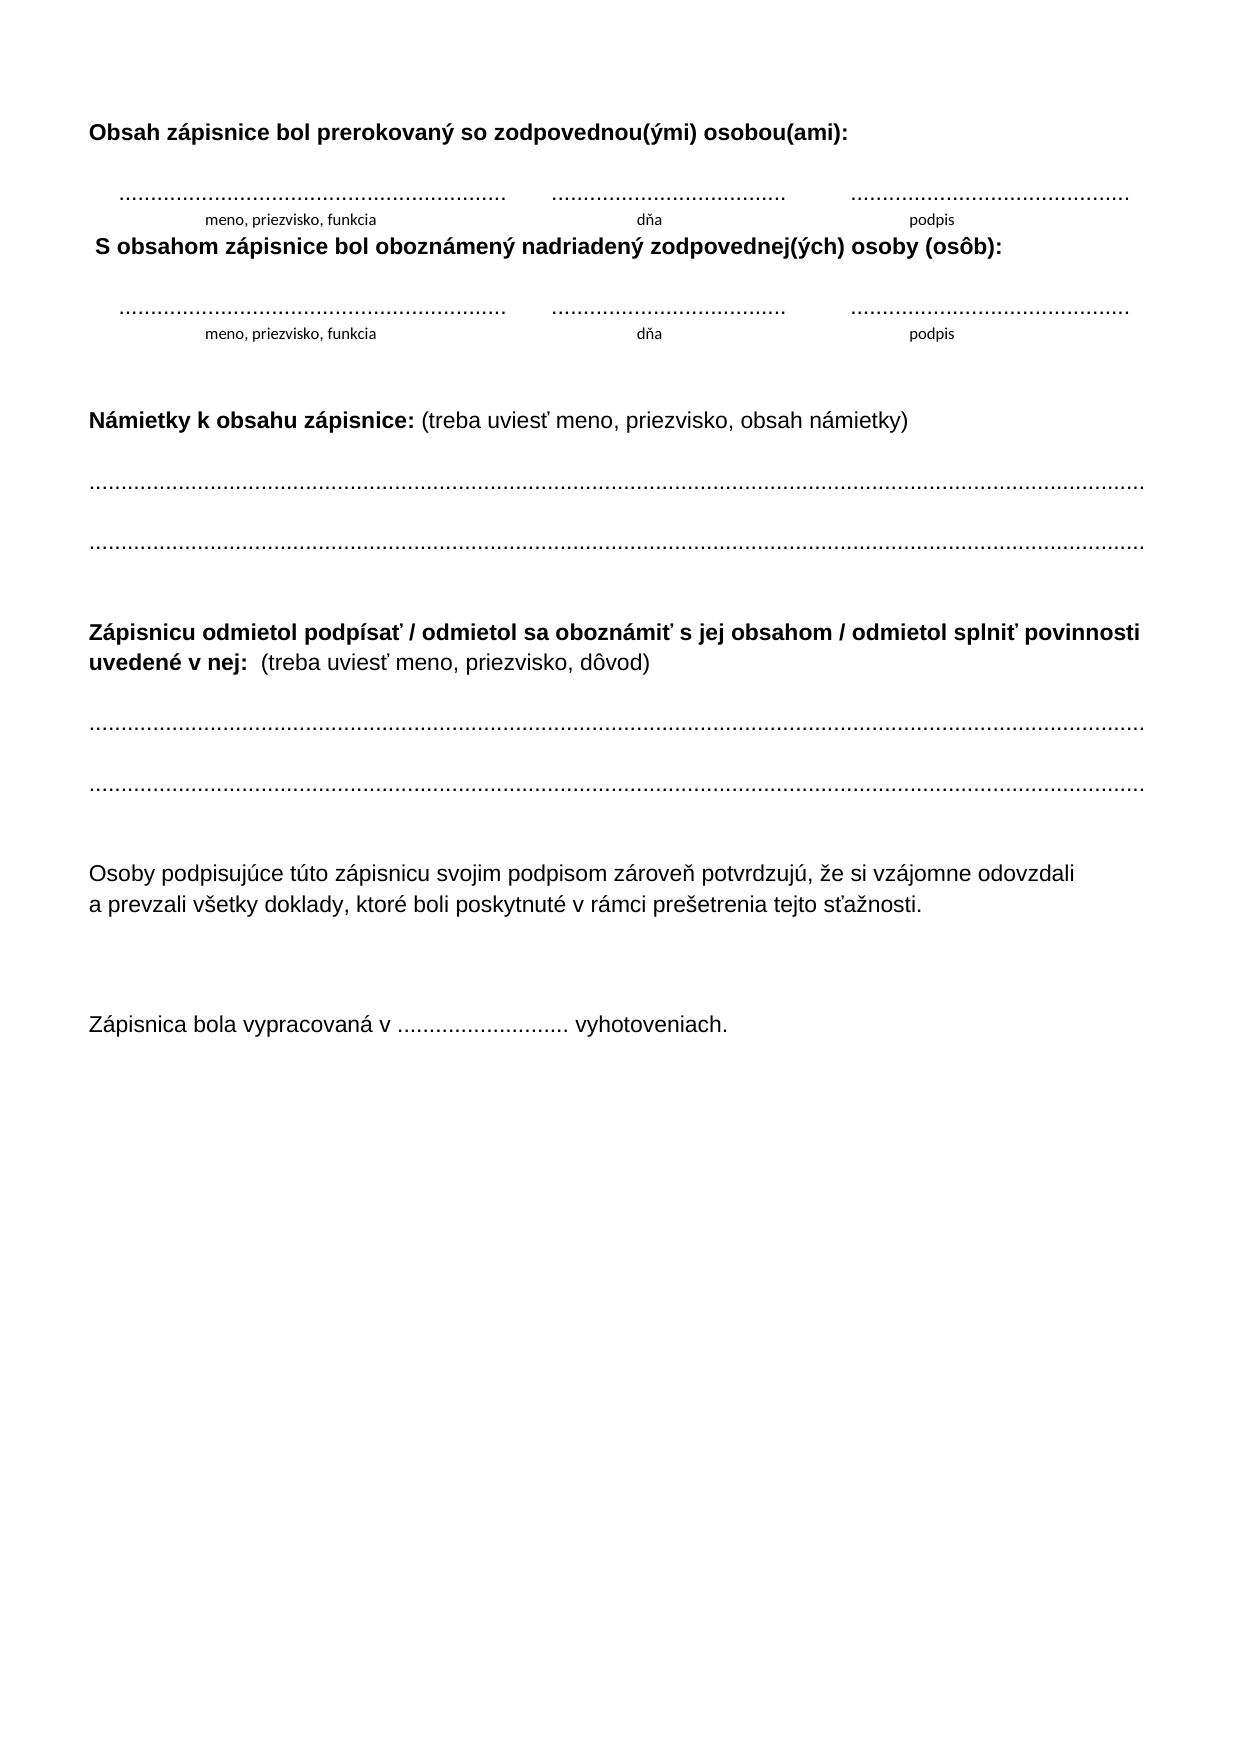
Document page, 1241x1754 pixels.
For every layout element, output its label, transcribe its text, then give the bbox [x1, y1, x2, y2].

list meno, priezvisko, funkcia dňa podpis [118, 209, 1152, 230]
text S obsahom zápisnice bol oboznámený nadriadený zodpovednej(ých) osoby (osôb): [89, 233, 1152, 259]
list ............................................................. ..................................... ............................................ [118, 179, 1152, 206]
text Obsah zápisnice bol prerokovaný so zodpovednou(ými) osobou(ami): [89, 119, 1152, 145]
text ...................................................................................................................................................................... [89, 528, 1152, 554]
text Zápisnica bola vypracovaná v ........................... vyhotoveniach. [89, 1011, 1152, 1038]
text Námietky k obsahu zápisnice: (treba uviesť meno, priezvisko, obsah námietky) [89, 407, 1152, 433]
text ...................................................................................................................................................................... [89, 468, 1152, 494]
text ...................................................................................................................................................................... [89, 709, 1152, 736]
text Zápisnicu odmietol podpísať / odmietol sa oboznámiť s jej obsahom / odmietol splniť povinnosti uvedené v nej: (treba uviesť meno, priezvisko, dôvod) [89, 619, 1152, 675]
text ...................................................................................................................................................................... [89, 770, 1152, 796]
text Osoby podpisujúce túto zápisnicu svojim podpisom zároveň potvrdzujú, že si vzájomne odovzdali a prevzali všetky doklady, ktoré boli poskytnuté v rámci prešetrenia tejto sťažnosti. [89, 860, 1152, 917]
list ............................................................. ..................................... ............................................ [118, 293, 1152, 319]
list meno, priezvisko, funkcia dňa podpis [118, 323, 1152, 344]
